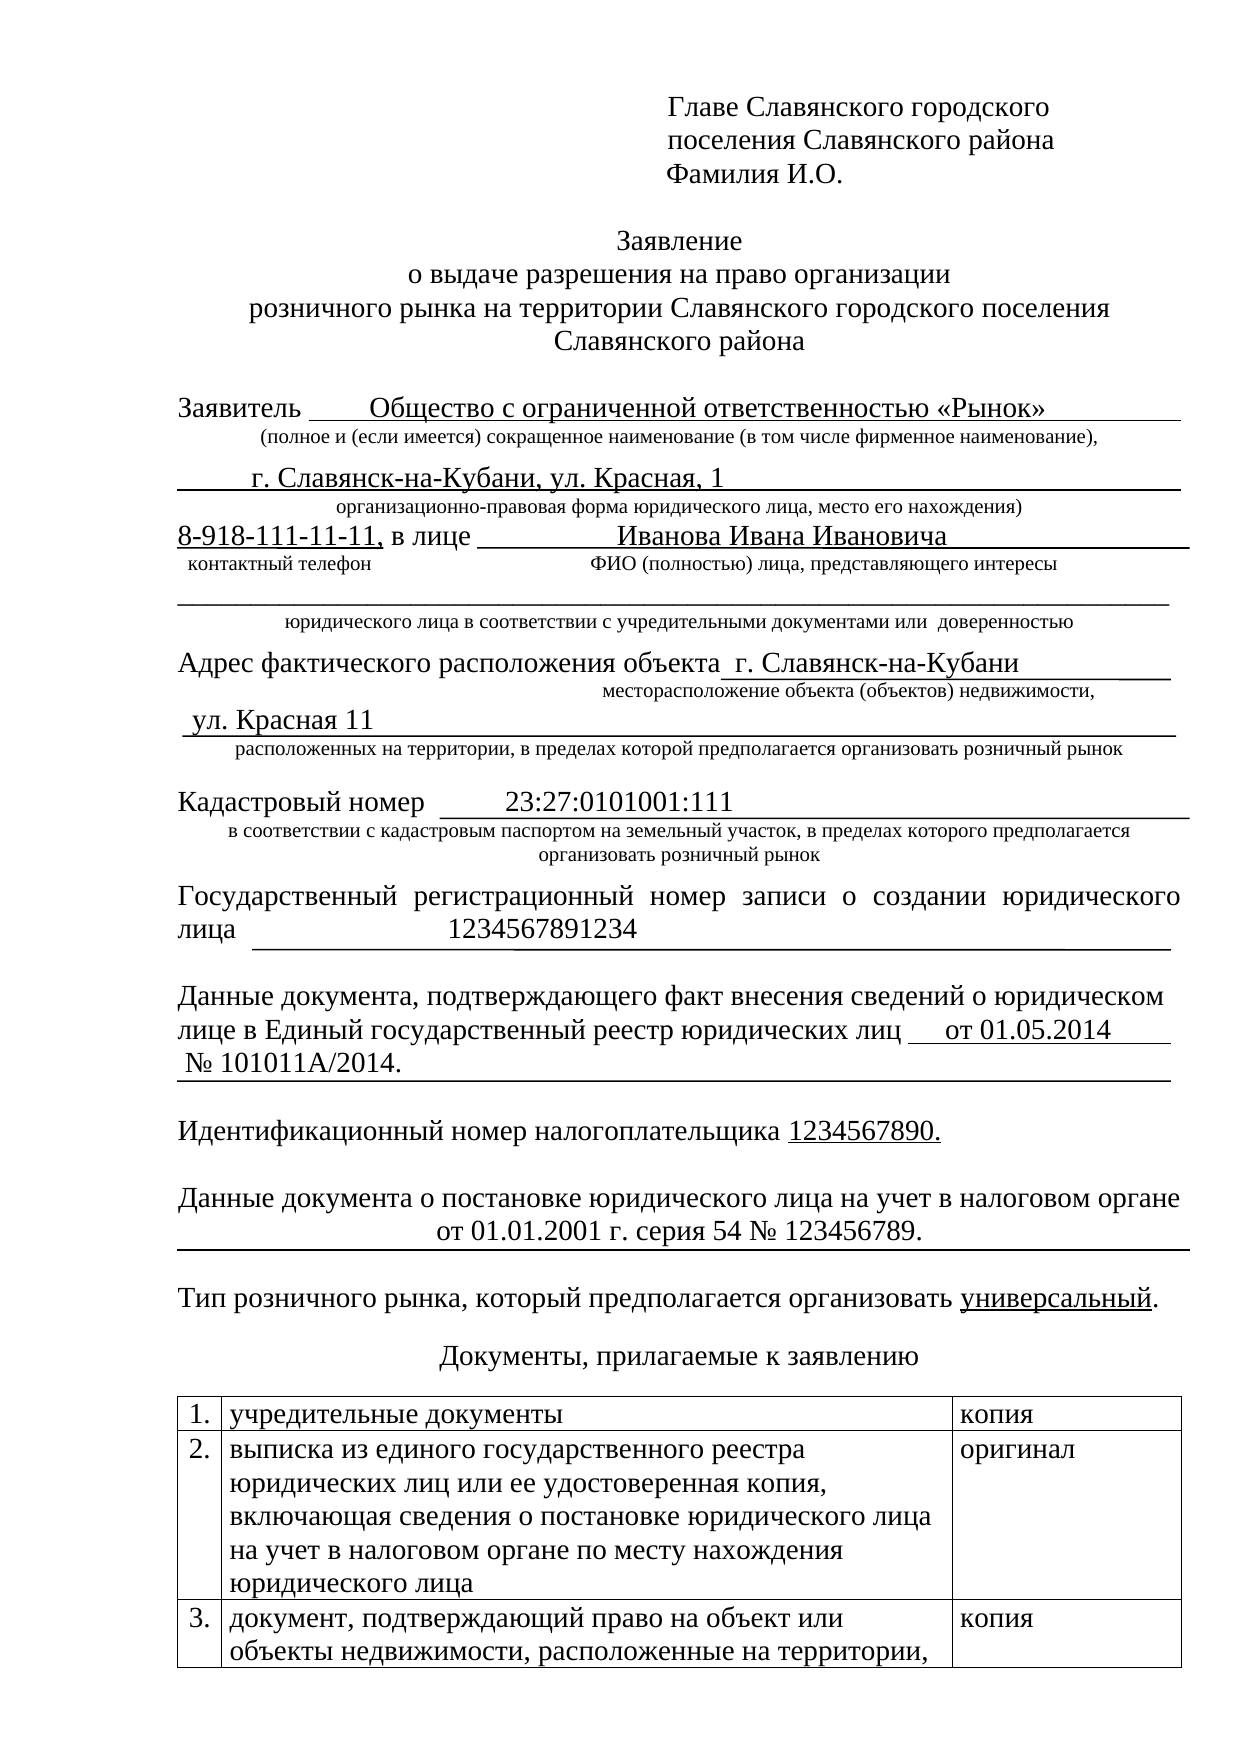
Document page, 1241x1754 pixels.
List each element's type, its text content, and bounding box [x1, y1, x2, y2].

text розничного рынка на территории Славянского городского поселения [177, 290, 1181, 323]
text Документы, прилагаемые к заявлению [177, 1338, 1181, 1371]
text юридического лица в соответствии с учредительными документами или доверенностью [177, 609, 1181, 633]
text Данные документа о постановке юридического лица на учет в налоговом органе от 01.01.2001 г. серия 54 № 123456789. [177, 1180, 1181, 1247]
text Тип розничного рынка, который предполагается организовать универсальный. [177, 1280, 1181, 1314]
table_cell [222, 1600, 952, 1667]
text Данные документа, подтверждающего факт внесения сведений о юридическом лице в Единый государственный реестр юридических лиц от 01.05.2014 [177, 978, 1181, 1046]
text расположенных на территории, в пределах которой предполагается организовать розничный рынок [177, 736, 1181, 760]
text (полное и (если имеется) сокращенное наименование (в том числе фирменное наименование), [177, 424, 1181, 448]
table_cell 3. [178, 1600, 221, 1667]
text Главе Славянского городского [665, 89, 1181, 122]
table_cell оригинал [953, 1431, 1181, 1599]
text Государственный регистрационный номер записи о создании юридического лица 1234567891234 [177, 878, 1181, 945]
table_cell выписка из единого государственного реестра юридических лиц или ее удостоверенная копия, включающая сведения о постановке юридического лица на учет в налоговом органе по месту нахождения юридического лица [222, 1431, 952, 1599]
text контактный телефон ФИО (полностью) лица, представляющего интересы [177, 551, 1181, 575]
text в соответствии с кадастровым паспортом на земельный участок, в пределах которого предполагается [177, 818, 1181, 842]
table_header копия [953, 1397, 1181, 1430]
table_cell 2. [178, 1431, 221, 1599]
text Славянского района [177, 323, 1181, 357]
text организационно-правовая форма юридического лица, место его нахождения) [177, 494, 1181, 518]
text № 101011А/2014. [177, 1046, 1181, 1079]
table_header 1. [178, 1397, 221, 1430]
text Заявитель Общество с ограниченной ответственностью «Рынок» [177, 391, 1181, 424]
text Кадастровый номер 23:27:0101001:111 [177, 784, 1181, 818]
text Заявление [177, 223, 1181, 256]
text 8-918-111-11-11, в лице Иванова Ивана Ивановича [177, 518, 1181, 551]
text Идентификационный номер налогоплательщика 1234567890. [177, 1113, 1181, 1146]
text ____________________________________________________________________ [177, 575, 1181, 609]
text организовать розничный рынок [177, 842, 1181, 866]
text поселения Славянского района [665, 122, 1181, 156]
text о выдаче разрешения на право организации [177, 256, 1181, 290]
table_header учредительные документы [222, 1397, 952, 1430]
text г. Славянск-на-Кубани, ул. Красная, 1 [177, 460, 1181, 489]
text Адрес фактического расположения объекта г. Славянск-на-Кубани [177, 645, 1181, 678]
text месторасположение объекта (объектов) недвижимости, [177, 678, 1181, 702]
text Фамилия И.О. [177, 156, 1181, 189]
table_cell копия [953, 1600, 1181, 1667]
text ул. Красная 11 [177, 702, 1181, 736]
